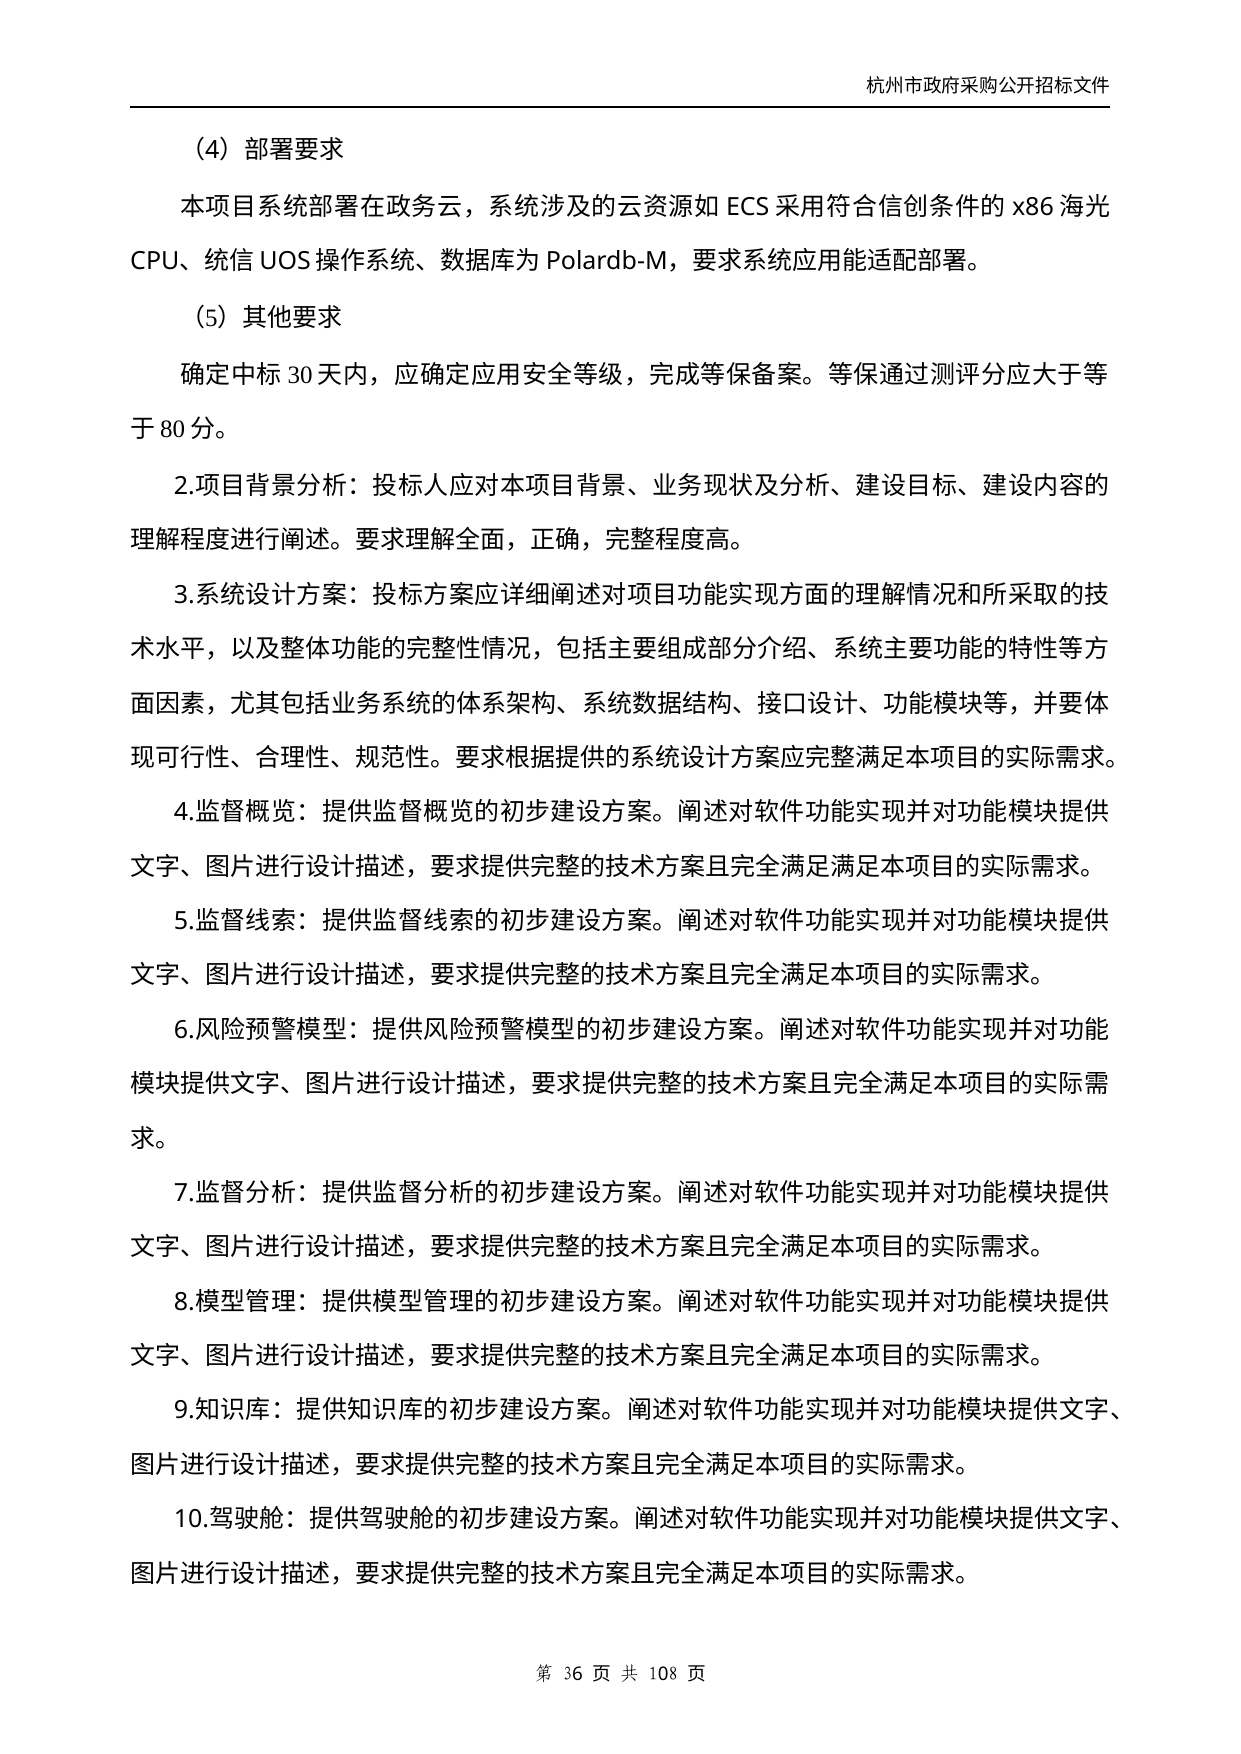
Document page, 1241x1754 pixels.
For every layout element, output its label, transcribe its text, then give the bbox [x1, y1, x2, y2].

text （4）部署要求 [130, 129, 1110, 166]
list 监督概览：提供监督概览的初步建设方案。阐述对软件功能实现并对功能模块提供文字、图片进行设计描述，要求提供完整的技术方案且完全满足满足本项目的实际需求。 [130, 792, 1110, 882]
list 确定中标30天内，应确定应用安全等级，完成等保备案。等保通过测评分应大于等于80分。 [130, 354, 1110, 445]
list 驾驶舱：提供驾驶舱的初步建设方案。阐述对软件功能实现并对功能模块提供文字、图片进行设计描述，要求提供完整的技术方案且完全满足本项目的实际需求。 [130, 1499, 1110, 1589]
text 本项目系统部署在政务云，系统涉及的云资源如ECS采用符合信创条件的x86海光CPU、统信UOS操作系统、数据库为Polardb-M，要求系统应用能适配部署。 [130, 186, 1110, 277]
list 项目背景分析：投标人应对本项目背景、业务现状及分析、建设目标、建设内容的理解程度进行阐述。要求理解全面，正确，完整程度高。 [130, 466, 1110, 556]
list 监督分析：提供监督分析的初步建设方案。阐述对软件功能实现并对功能模块提供文字、图片进行设计描述，要求提供完整的技术方案且完全满足本项目的实际需求。 [130, 1172, 1110, 1263]
list 监督线索：提供监督线索的初步建设方案。阐述对软件功能实现并对功能模块提供文字、图片进行设计描述，要求提供完整的技术方案且完全满足本项目的实际需求。 [130, 901, 1110, 991]
text （5）其他要求 [130, 297, 1110, 334]
list 知识库：提供知识库的初步建设方案。阐述对软件功能实现并对功能模块提供文字、图片进行设计描述，要求提供完整的技术方案且完全满足本项目的实际需求。 [130, 1390, 1110, 1481]
list 风险预警模型：提供风险预警模型的初步建设方案。阐述对软件功能实现并对功能模块提供文字、图片进行设计描述，要求提供完整的技术方案且完全满足本项目的实际需求。 [130, 1009, 1110, 1154]
list 系统设计方案：投标方案应详细阐述对项目功能实现方面的理解情况和所采取的技术水平，以及整体功能的完整性情况，包括主要组成部分介绍、系统主要功能的特性等方面因素，尤其包括业务系统的体系架构、系统数据结构、接口设计、功能模块等，并要体现可行性、合理性、规范性。要求根据提供的系统设计方案应完整满足本项目的实际需求。 [130, 574, 1110, 774]
list 模型管理：提供模型管理的初步建设方案。阐述对软件功能实现并对功能模块提供文字、图片进行设计描述，要求提供完整的技术方案且完全满足本项目的实际需求。 [130, 1281, 1110, 1372]
